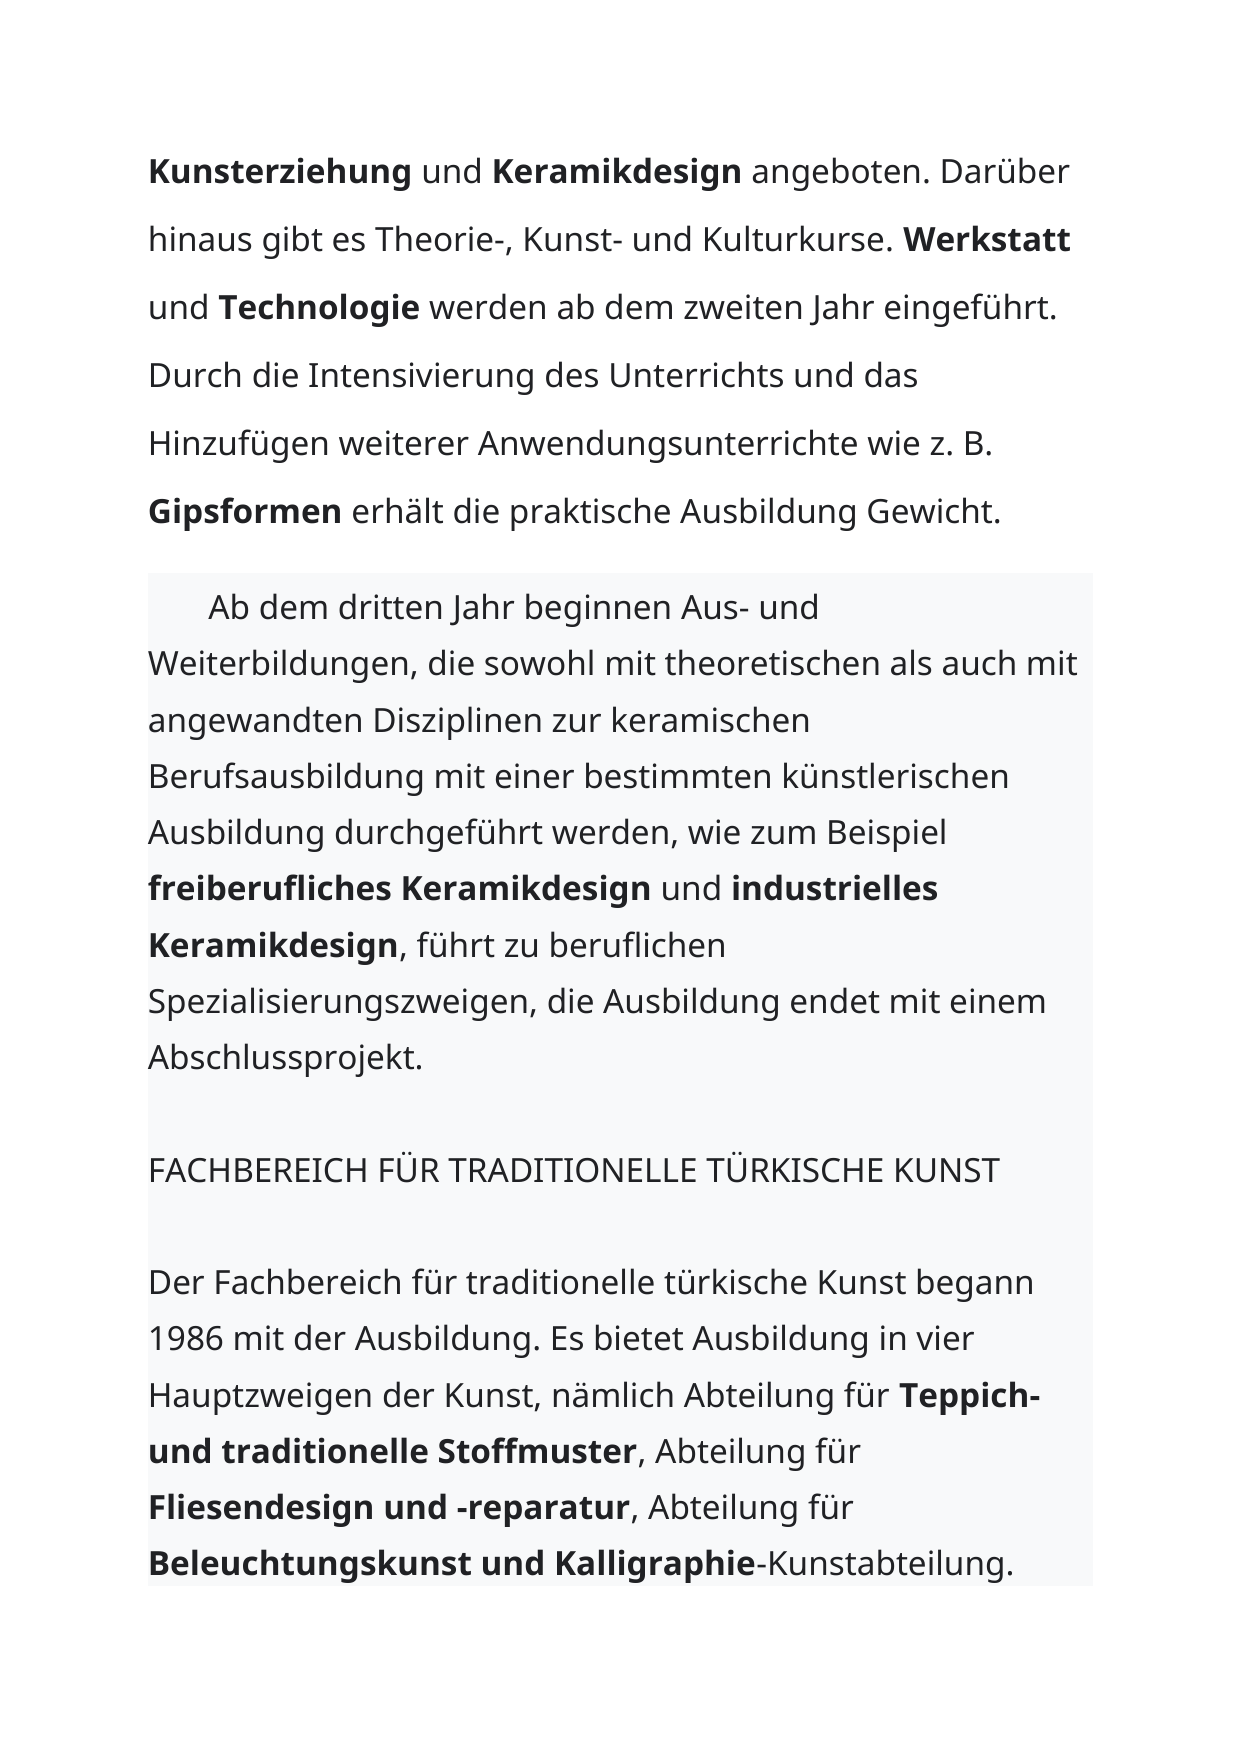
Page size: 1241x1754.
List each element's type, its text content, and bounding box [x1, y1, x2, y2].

text FACHBEREICH FÜR TRADITIONELLE TÜRKISCHE KUNST [148, 1136, 1093, 1192]
text Ab dem dritten Jahr beginnen Aus- und Weiterbildungen, die sowohl mit theoretischen als auch mit angewandten Disziplinen zur keramischen Berufsausbildung mit einer bestimmten künstlerischen Ausbildung durchgeführt werden, wie zum Beispiel freiberufliches Keramikdesign und industrielles Keramikdesign, führt zu beruflichen Spezialisierungszweigen, die Ausbildung endet mit einem Abschlussprojekt. [148, 573, 1093, 1079]
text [148, 148, 1093, 534]
text Der Fachbereich für traditionelle türkische Kunst begann 1986 mit der Ausbildung. Es bietet Ausbildung in vier Hauptzweigen der Kunst, nämlich Abteilung für Teppich- und traditionelle Stoffmuster, Abteilung für Fliesendesign und -reparatur, Abteilung für Beleuchtungskunst und Kalligraphie-Kunstabteilung. [148, 1248, 1093, 1586]
